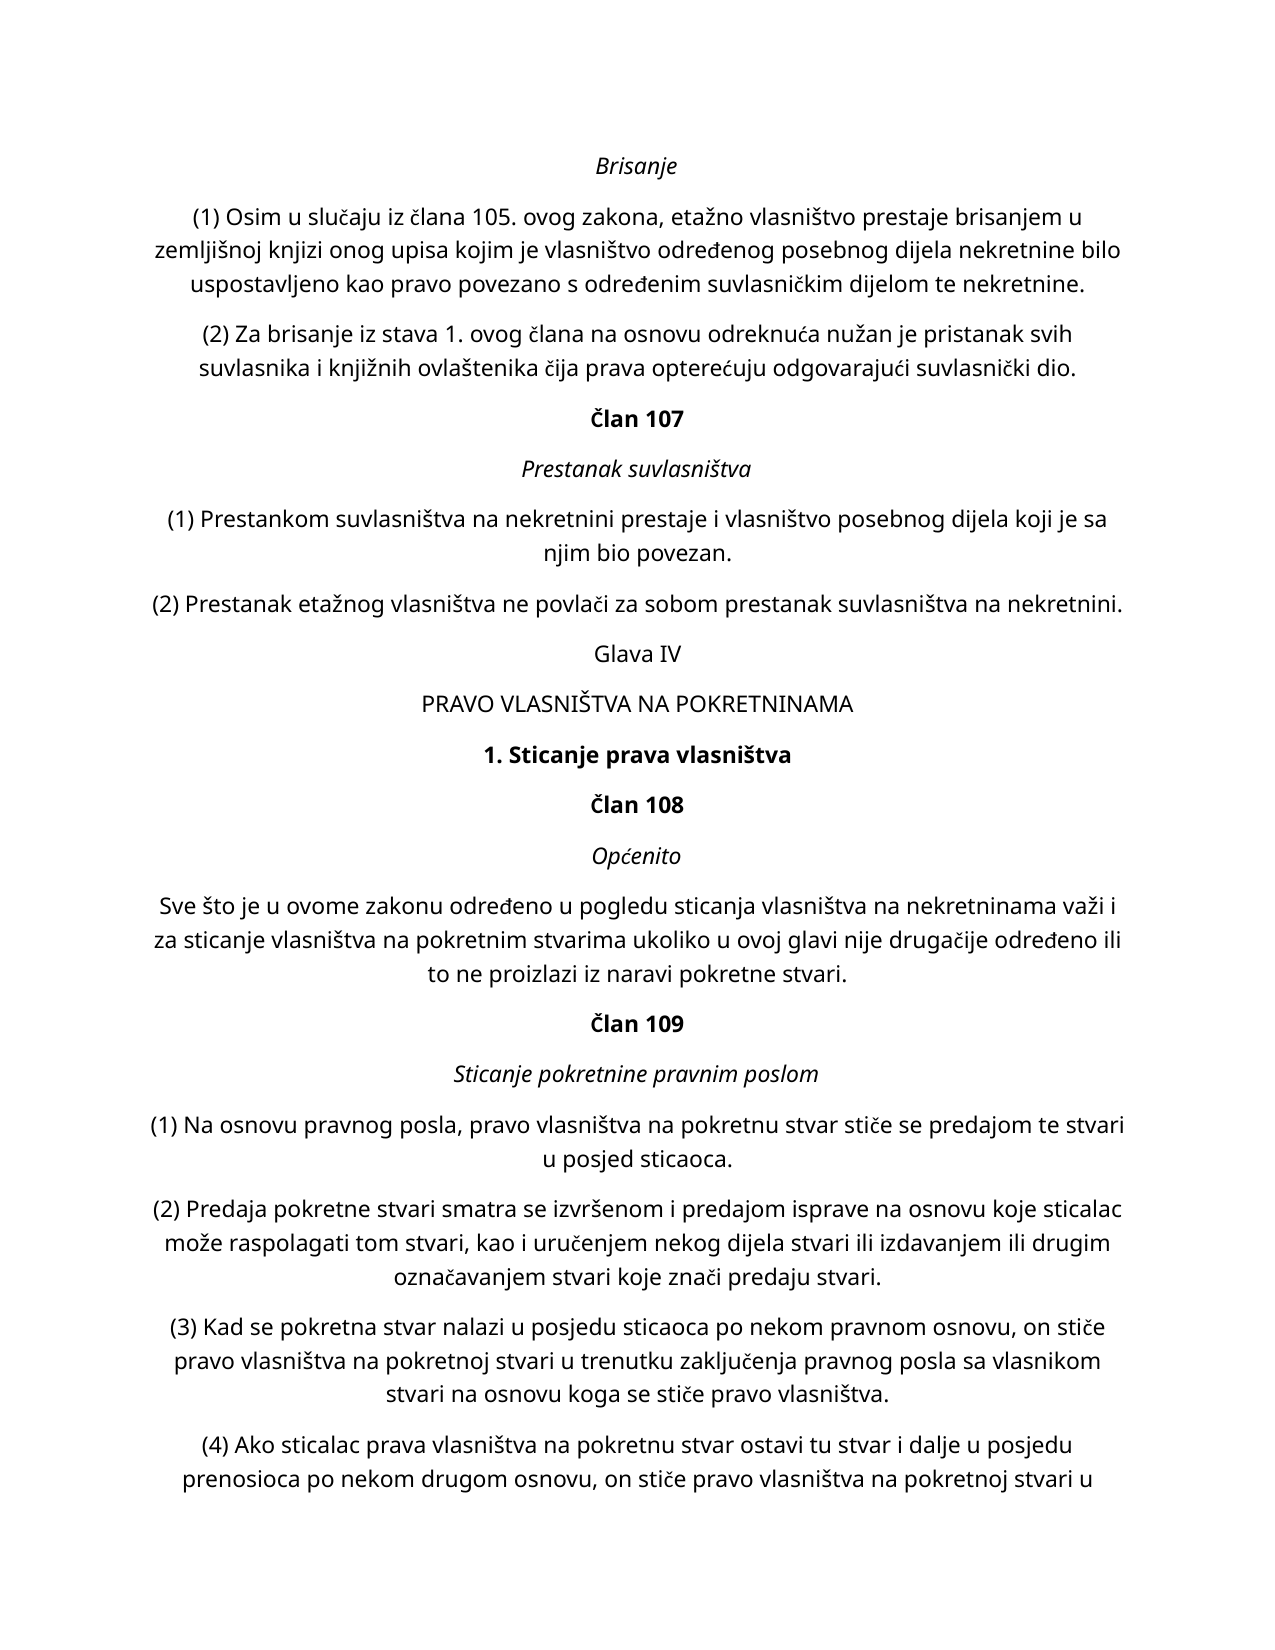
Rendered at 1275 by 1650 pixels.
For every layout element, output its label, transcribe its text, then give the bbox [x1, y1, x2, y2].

text Brisanje [150, 150, 1125, 181]
text 1. Sticanje prava vlasništva [150, 739, 1125, 770]
text Prestanak suvlasništva [150, 453, 1125, 484]
text (1) Na osnovu pravnog posla, pravo vlasništva na pokretnu stvar stiče se predajom te stvari u posjed sticaoca. [150, 1109, 1125, 1174]
text Sve što je u ovome zakonu određeno u pogledu sticanja vlasništva na nekretninama važi i za sticanje vlasništva na pokretnim stvarima ukoliko u ovoj glavi nije drugačije određeno ili to ne proizlazi iz naravi pokretne stvari. [150, 890, 1125, 989]
text Sticanje pokretnine pravnim poslom [150, 1058, 1125, 1089]
text (2) Predaja pokretne stvari smatra se izvršenom i predajom isprave na osnovu koje sticalac može raspolagati tom stvari, kao i uručenjem nekog dijela stvari ili izdavanjem ili drugim označavanjem stvari koje znači predaju stvari. [150, 1193, 1125, 1292]
text (1) Osim u slučaju iz člana 105. ovog zakona, etažno vlasništvo prestaje brisanjem u zemljišnoj knjizi onog upisa kojim je vlasništvo određenog posebnog dijela nekretnine bilo uspostavljeno kao pravo povezano s određenim suvlasničkim dijelom te nekretnine. [150, 200, 1125, 299]
text Glava IV [150, 638, 1125, 669]
text (1) Prestankom suvlasništva na nekretnini prestaje i vlasništvo posebnog dijela koji je sa njim bio povezan. [150, 503, 1125, 568]
text (2) Prestanak etažnog vlasništva ne povlači za sobom prestanak suvlasništva na nekretnini. [150, 587, 1125, 619]
text (3) Kad se pokretna stvar nalazi u posjedu sticaoca po nekom pravnom osnovu, on stiče pravo vlasništva na pokretnoj stvari u trenutku zaključenja pravnog posla sa vlasnikom stvari na osnovu koga se stiče pravo vlasništva. [150, 1311, 1125, 1409]
text (2) Za brisanje iz stava 1. ovog člana na osnovu odreknuća nužan je pristanak svih suvlasnika i knjižnih ovlaštenika čija prava opterećuju odgovarajući suvlasnički dio. [150, 318, 1125, 383]
text Općenito [150, 839, 1125, 871]
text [150, 1429, 1125, 1494]
text Član 107 [150, 402, 1125, 434]
text Član 109 [150, 1008, 1125, 1039]
text Član 108 [150, 789, 1125, 820]
text PRAVO VLASNIŠTVA NA POKRETNINAMA [150, 688, 1125, 719]
